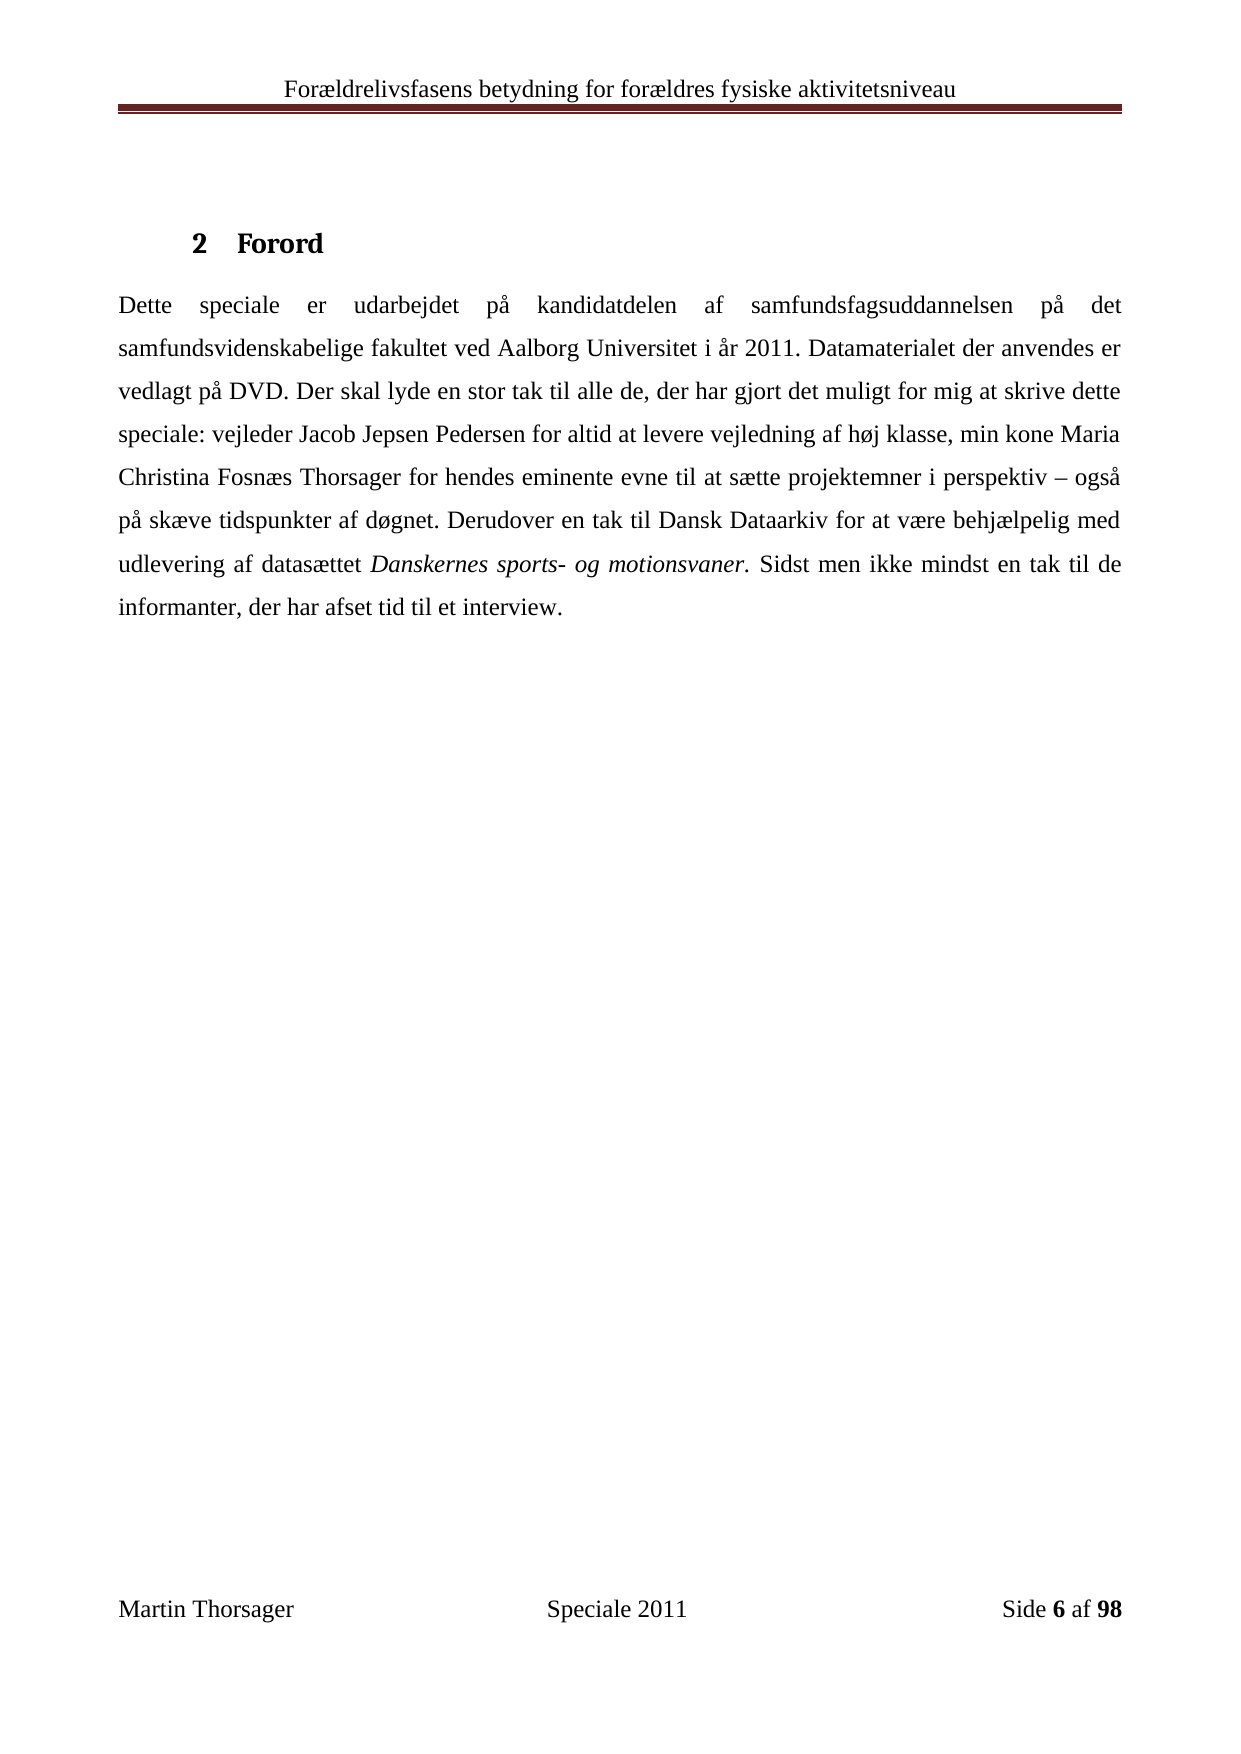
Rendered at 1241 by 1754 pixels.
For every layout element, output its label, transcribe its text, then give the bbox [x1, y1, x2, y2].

subtitle Forord [192, 227, 1122, 261]
text Dette speciale er udarbejdet på kandidatdelen af samfundsfagsuddannelsen på det samfundsvidenskabelige fakultet ved Aalborg Universitet i år 2011. Datamaterialet der anvendes er vedlagt på DVD. Der skal lyde en stor tak til alle de, der har gjort det muligt for mig at skrive dette speciale: vejleder Jacob Jepsen Pedersen for altid at levere vejledning af høj klasse, min kone Maria Christina Fosnæs Thorsager for hendes eminente evne til at sætte projektemner i perspektiv – også på skæve tidspunkter af døgnet. Derudover en tak til Dansk Dataarkiv for at være behjælpelig med udlevering af datasættet Danskernes sports- og motionsvaner. Sidst men ikke mindst en tak til de informanter, der har afset tid til et interview. [118, 290, 1122, 621]
